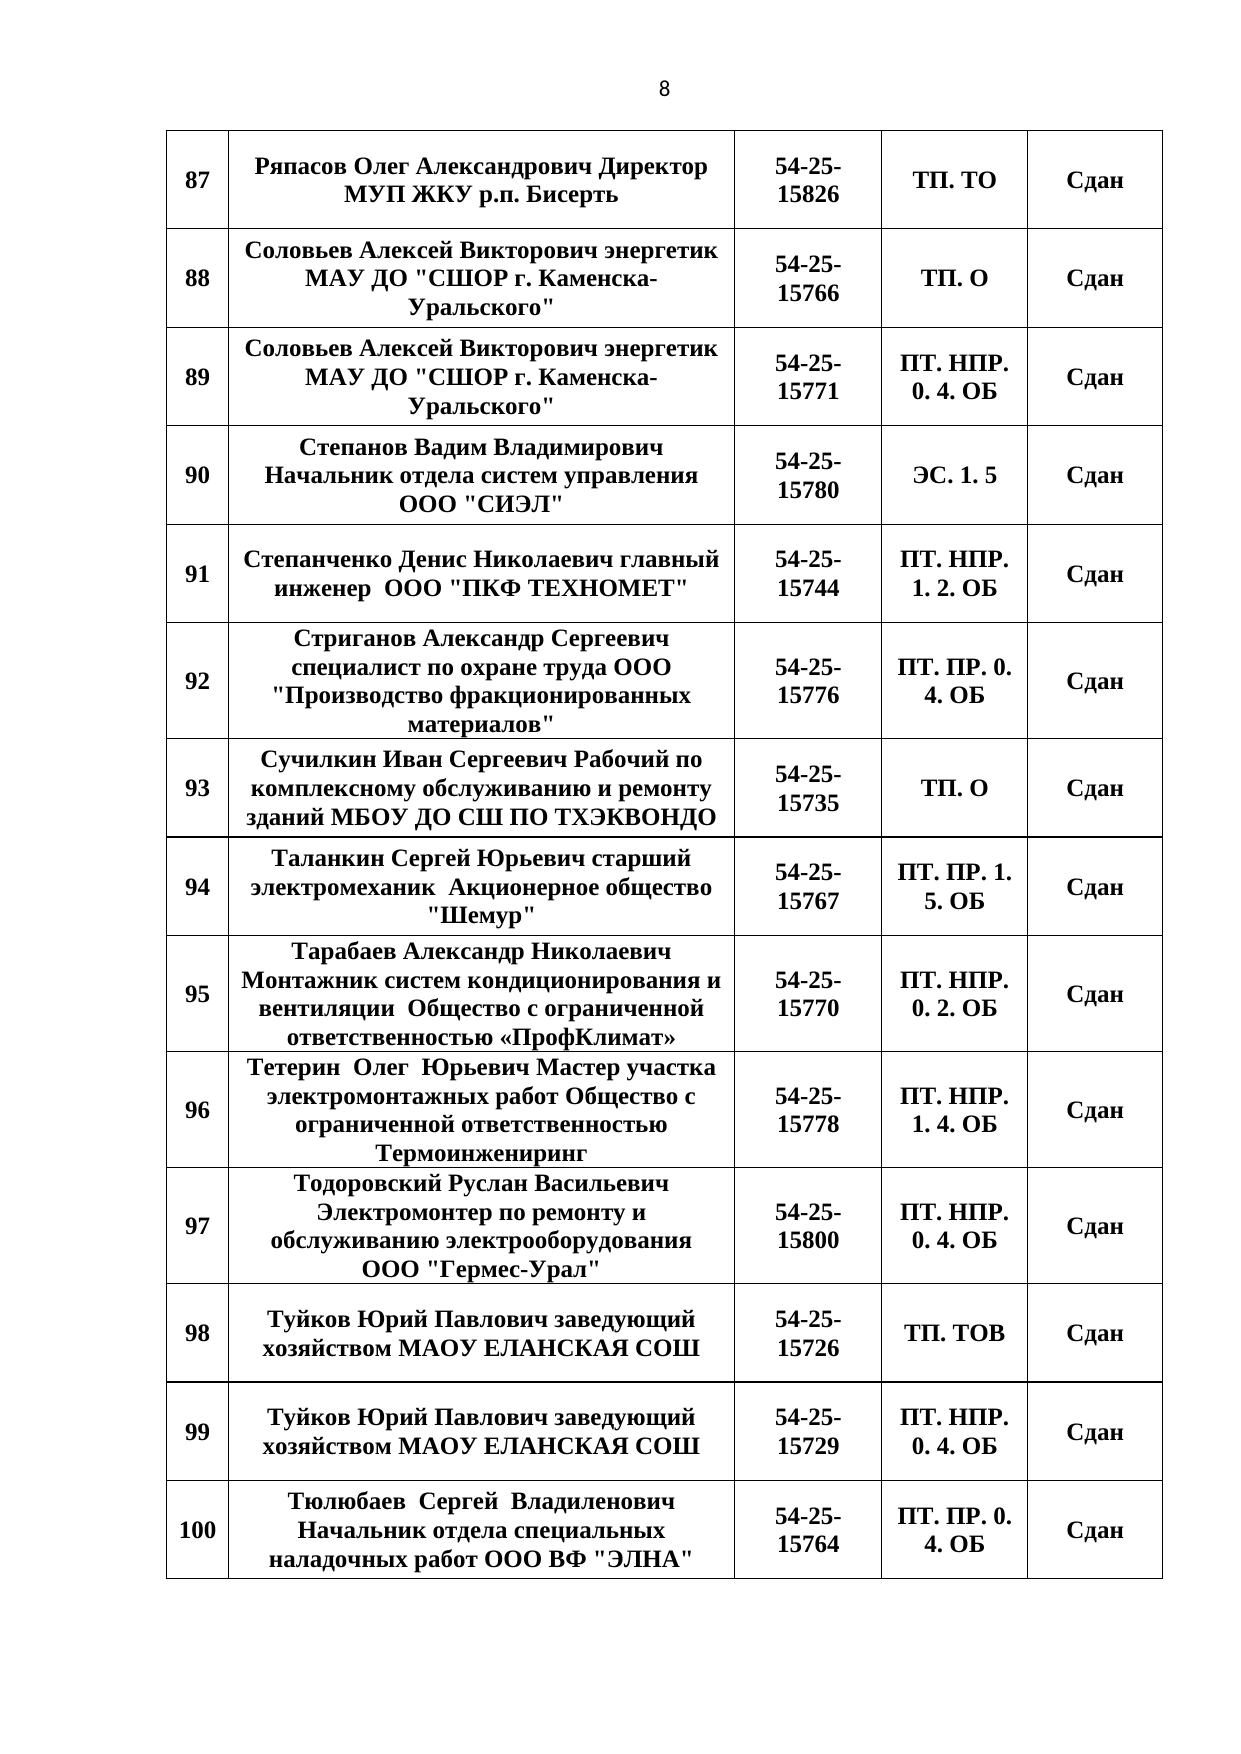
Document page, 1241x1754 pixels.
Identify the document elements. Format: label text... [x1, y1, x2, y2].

table_cell Соловьев Алексей Викторович энергетик МАУ ДО "СШОР г. Каменска-Уральского" [229, 328, 734, 425]
table_cell Степанов Вадим Владимирович Начальник отдела систем управления ООО "СИЭЛ" [229, 426, 734, 523]
table_cell Ряпасов Олег Александрович Директор МУП ЖКУ р.п. Бисерть [229, 131, 734, 228]
table_cell 95 [167, 936, 228, 1051]
table_cell 93 [167, 739, 228, 836]
table_cell 88 [167, 229, 228, 327]
table_cell 54-25-15800 [735, 1168, 881, 1283]
table_cell Сдан [1028, 936, 1162, 1051]
table_cell Сдан [1028, 1284, 1162, 1381]
table_cell 97 [167, 1168, 228, 1283]
table_cell ПТ. ПР. 0. 4. ОБ [882, 1481, 1027, 1578]
table_cell 54-25-15771 [735, 328, 881, 425]
table_cell ТП. ТО [882, 131, 1027, 228]
table_cell ТП. О [882, 229, 1027, 327]
table_cell Тюлюбаев Сергей Владиленович Начальник отдела специальных наладочных работ ООО ВФ "ЭЛНА" [229, 1481, 734, 1578]
table_cell Туйков Юрий Павлович заведующий хозяйством МАОУ ЕЛАНСКАЯ СОШ [229, 1284, 734, 1381]
table_cell 89 [167, 328, 228, 425]
table_cell ПТ. ПР. 1. 5. ОБ [882, 838, 1027, 935]
table_cell ПТ. НПР. 0. 4. ОБ [882, 1383, 1027, 1480]
table_cell 54-25-15767 [735, 838, 881, 935]
table_cell Сдан [1028, 131, 1162, 228]
table_cell 54-25-15735 [735, 739, 881, 836]
table_cell 87 [167, 131, 228, 228]
table_cell ПТ. НПР. 0. 4. ОБ [882, 328, 1027, 425]
table_cell Тарабаев Александр Николаевич Монтажник систем кондиционирования и вентиляции Общество с ограниченной ответственностью «ПрофКлимат» [229, 936, 734, 1051]
table_cell 98 [167, 1284, 228, 1381]
table_cell 94 [167, 838, 228, 935]
table_cell Степанченко Денис Николаевич главный инженер ООО "ПКФ ТЕХНОМЕТ" [229, 525, 734, 622]
table_cell Сдан [1028, 1168, 1162, 1283]
table_cell 54-25-15744 [735, 525, 881, 622]
table_cell ПТ. ПР. 0. 4. ОБ [882, 623, 1027, 738]
table_cell Сдан [1028, 1481, 1162, 1578]
table_cell ПТ. НПР. 1. 4. ОБ [882, 1052, 1027, 1167]
table_cell 91 [167, 525, 228, 622]
table_cell ЭС. 1. 5 [882, 426, 1027, 523]
table_cell 96 [167, 1052, 228, 1167]
table_cell Сдан [1028, 328, 1162, 425]
table_cell Стриганов Александр Сергеевич специалист по охране труда ООО "Производство фракционированных материалов" [229, 623, 734, 738]
table_cell 54-25-15770 [735, 936, 881, 1051]
table_cell Туйков Юрий Павлович заведующий хозяйством МАОУ ЕЛАНСКАЯ СОШ [229, 1383, 734, 1480]
table_cell ПТ. НПР. 0. 4. ОБ [882, 1168, 1027, 1283]
table_cell 54-25-15780 [735, 426, 881, 523]
table_cell 54-25-15766 [735, 229, 881, 327]
table_cell Соловьев Алексей Викторович энергетик МАУ ДО "СШОР г. Каменска-Уральского" [229, 229, 734, 327]
table_cell Тодоровский Руслан Васильевич Электромонтер по ремонту и обслуживанию электрооборудования ООО "Гермес-Урал" [229, 1168, 734, 1283]
table_cell 54-25-15726 [735, 1284, 881, 1381]
table_cell Таланкин Сергей Юрьевич старший электромеханик Акционерное общество "Шемур" [229, 838, 734, 935]
table_cell 99 [167, 1383, 228, 1480]
table_cell ПТ. НПР. 1. 2. ОБ [882, 525, 1027, 622]
table_cell ПТ. НПР. 0. 2. ОБ [882, 936, 1027, 1051]
table_cell 54-25-15778 [735, 1052, 881, 1167]
table_cell Сдан [1028, 1383, 1162, 1480]
table_cell 54-25-15729 [735, 1383, 881, 1480]
table_cell Сдан [1028, 739, 1162, 836]
table_cell 100 [167, 1481, 228, 1578]
table_cell Тетерин Олег Юрьевич Мастер участка электромонтажных работ Общество с ограниченной ответственностью Термоинжениринг [229, 1052, 734, 1167]
table_cell Сдан [1028, 623, 1162, 738]
table_cell Сдан [1028, 838, 1162, 935]
table_cell 54-25-15764 [735, 1481, 881, 1578]
table_cell Сдан [1028, 1052, 1162, 1167]
table_cell Сучилкин Иван Сергеевич Рабочий по комплексному обслуживанию и ремонту зданий МБОУ ДО СШ ПО ТХЭКВОНДО [229, 739, 734, 836]
table_cell Сдан [1028, 426, 1162, 523]
table_cell Сдан [1028, 229, 1162, 327]
table_cell Сдан [1028, 525, 1162, 622]
table_cell 90 [167, 426, 228, 523]
table_cell 92 [167, 623, 228, 738]
table_cell ТП. ТОВ [882, 1284, 1027, 1381]
table_cell 54-25-15776 [735, 623, 881, 738]
table_cell ТП. О [882, 739, 1027, 836]
table_cell 54-25-15826 [735, 131, 881, 228]
